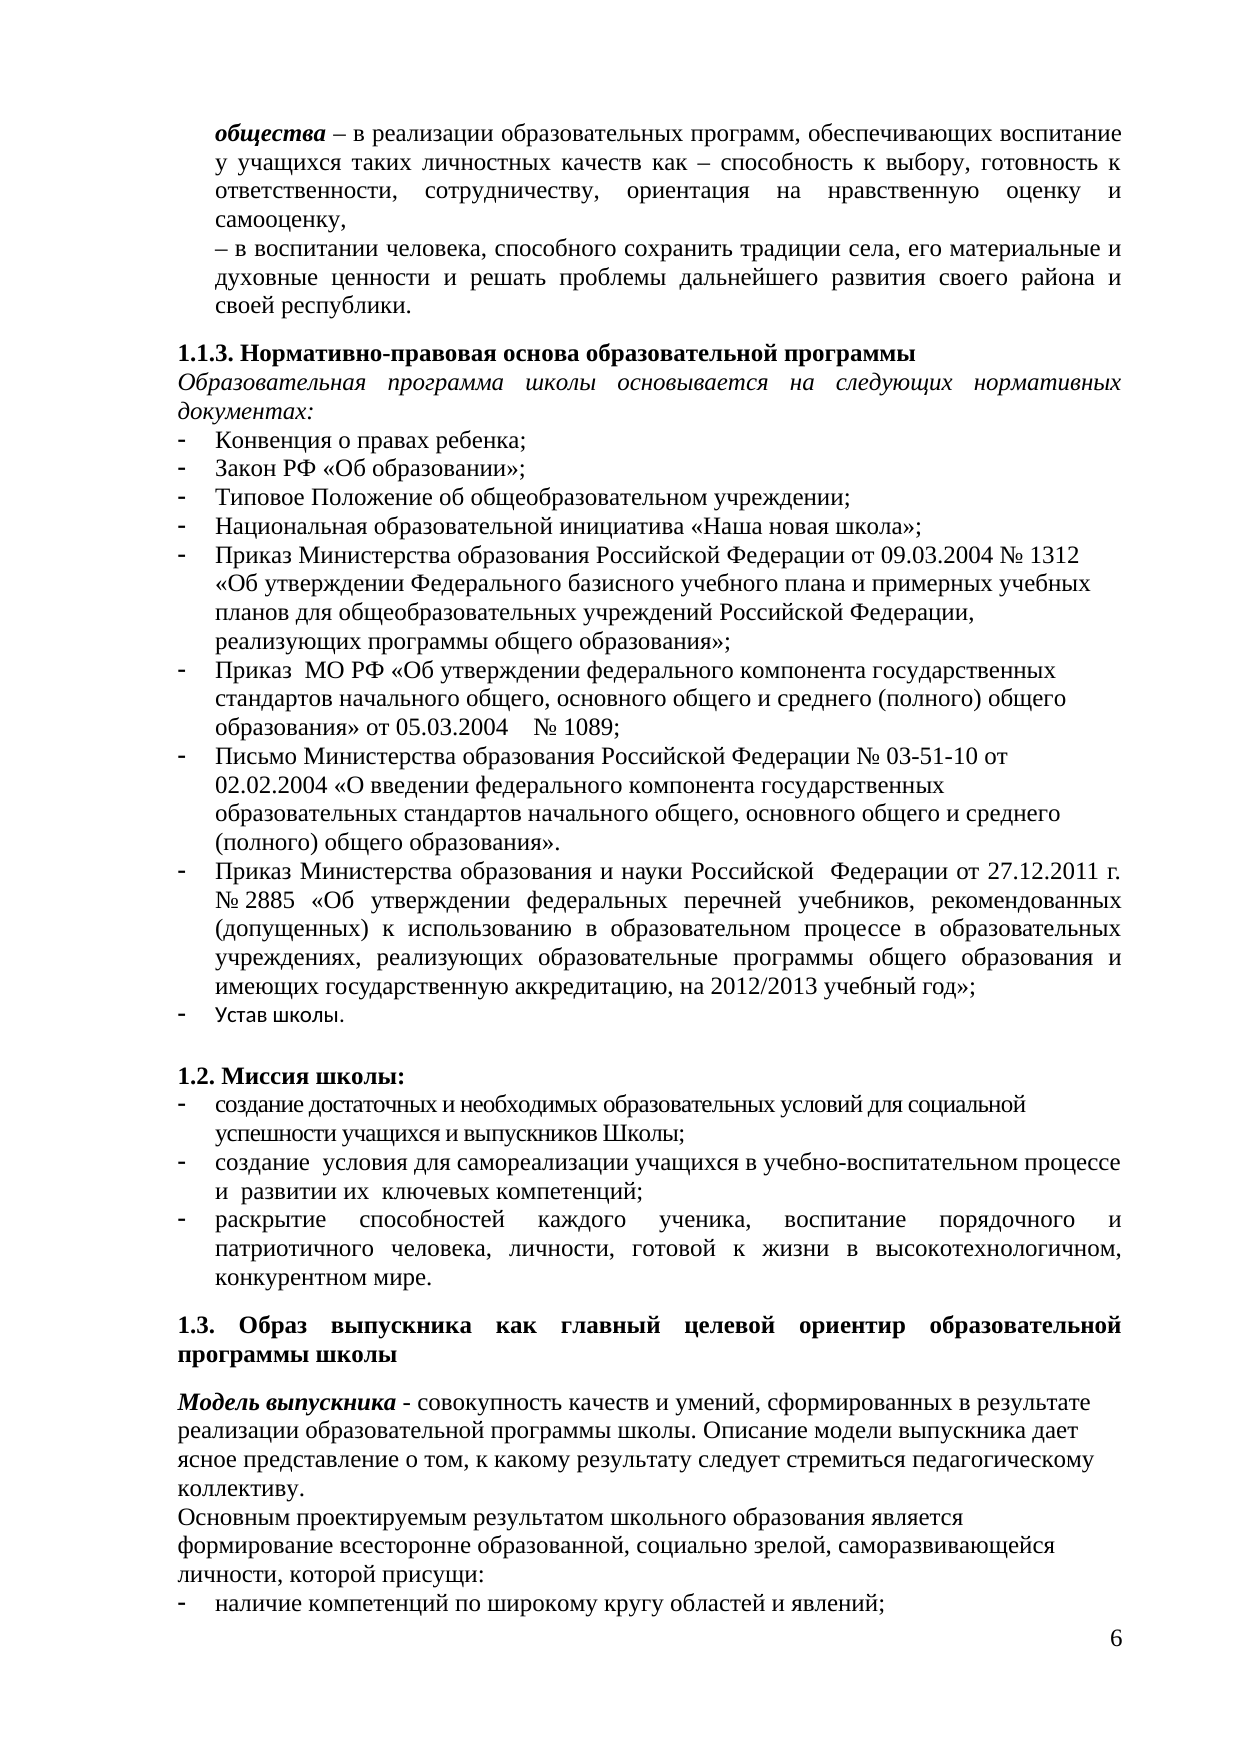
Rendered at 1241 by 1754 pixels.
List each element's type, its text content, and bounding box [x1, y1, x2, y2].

list раскрытие способностей каждого ученика, воспитание порядочного и патриотичного человека, личности, готовой к жизни в высокотехнологичном, конкурентном мире. [177, 1204, 1122, 1291]
list Приказ Министерства образования и науки Российской Федерации от 27.12.2011 г. № 2885 «Об утверждении федеральных перечней учебников, рекомендованных (допущенных) к использованию в образовательном процессе в образовательных учреждениях, реализующих образовательные программы общего образования и имеющих государственную аккредитацию, на 2012/2013 учебный год»; [177, 856, 1122, 1000]
list Национальная образовательной инициатива «Наша новая школа»; [177, 511, 1122, 540]
list Письмо Министерства образования Российской Федерации № 03-51-10 от 02.02.2004 «О введении федерального компонента государственных образовательных стандартов начального общего, основного общего и среднего (полного) общего образования». [177, 741, 1122, 856]
text 1.1.3. Нормативно-правовая основа образовательной программы [177, 338, 1122, 367]
text Образовательная программа школы основывается на следующих нормативных документах: [177, 367, 1122, 425]
text Модель выпускника - совокупность качеств и умений, сформированных в результате реализации образовательной программы школы. Описание модели выпускника дает ясное представление о том, к какому результату следует стремиться педагогическому коллективу. [177, 1387, 1122, 1502]
list создание достаточных и необходимых образовательных условий для социальной успешности учащихся и выпускников Школы; [177, 1089, 1122, 1147]
list Закон РФ «Об образовании»; [177, 453, 1122, 482]
text 1.2. Миссия школы: [177, 1061, 1122, 1089]
list Конвенция о правах ребенка; [177, 425, 1122, 453]
list наличие компетенций по широкому кругу областей и явлений; [177, 1588, 1122, 1617]
list Приказ Министерства образования Российской Федерации от 09.03.2004 № 1312 «Об утверждении Федерального базисного учебного плана и примерных учебных планов для общеобразовательных учреждений Российской Федерации, реализующих программы общего образования»; [177, 540, 1122, 655]
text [215, 118, 1122, 319]
list Типовое Положение об общеобразовательном учреждении; [177, 482, 1122, 511]
text Основным проектируемым результатом школьного образования является формирование всесторонне образованной, социально зрелой, саморазвивающейся личности, которой присущи: [177, 1502, 1122, 1588]
list создание условия для самореализации учащихся в учебно-воспитательном процессе и развитии их ключевых компетенций; [177, 1147, 1122, 1204]
text 1.3. Образ выпускника как главный целевой ориентир образовательной программы школы [177, 1310, 1122, 1367]
list Приказ МО РФ «Об утверждении федерального компонента государственных стандартов начального общего, основного общего и среднего (полного) общего образования» от 05.03.2004 № 1089; [177, 655, 1122, 741]
list Устав школы. [177, 1000, 1122, 1028]
